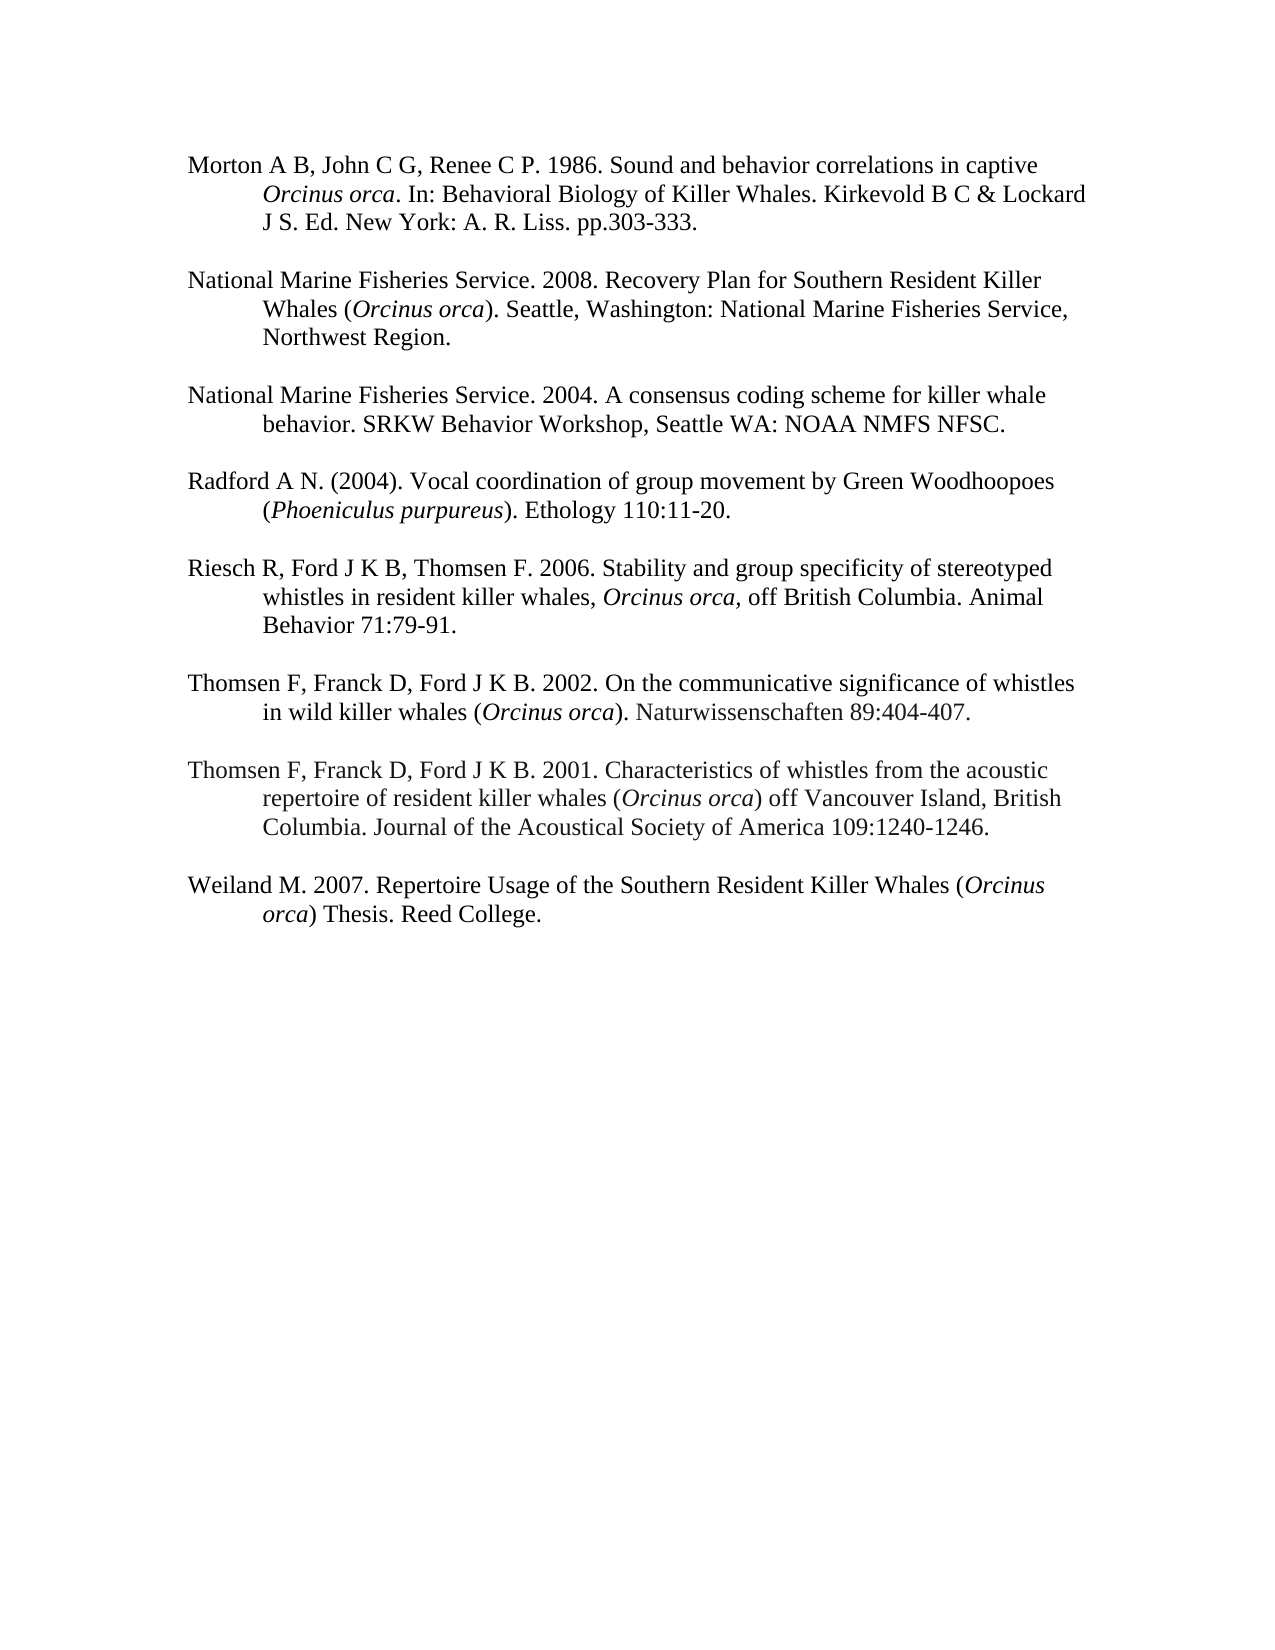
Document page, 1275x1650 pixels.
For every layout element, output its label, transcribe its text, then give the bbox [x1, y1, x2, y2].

text Riesch R, Ford J K B, Thomsen F. 2006. Stability and group specificity of stereotyped whistles in resident killer whales, Orcinus orca, off British Columbia. Animal Behavior 71:79-91. [187, 553, 1087, 639]
text Morton A B, John C G, Renee C P. 1986. Sound and behavior correlations in captive Orcinus orca. In: Behavioral Biology of Killer Whales. Kirkevold B C & Lockard J S. Ed. New York: A. R. Liss. pp.303-333. [187, 150, 1087, 236]
text Radford A N. (2004). Vocal coordination of group movement by Green Woodhoopoes (Phoeniculus purpureus). Ethology 110:11-20. [187, 466, 1087, 524]
text National Marine Fisheries Service. 2004. A consensus coding scheme for killer whale behavior. SRKW Behavior Workshop, Seattle WA: NOAA NMFS NFSC. [187, 380, 1087, 437]
text Thomsen F, Franck D, Ford J K B. 2002. On the communicative significance of whistles in wild killer whales (Orcinus orca). Naturwissenschaften 89:404-407. [187, 668, 1087, 726]
text Weiland M. 2007. Repertoire Usage of the Southern Resident Killer Whales (Orcinus orca) Thesis. Reed College. [187, 870, 1087, 928]
text Thomsen F, Franck D, Ford J K B. 2001. Characteristics of whistles from the acoustic repertoire of resident killer whales (Orcinus orca) off Vancouver Island, British Columbia. Journal of the Acoustical Society of America 109:1240-1246. [187, 755, 1087, 841]
text National Marine Fisheries Service. 2008. Recovery Plan for Southern Resident Killer Whales (Orcinus orca). Seattle, Washington: National Marine Fisheries Service, Northwest Region. [187, 265, 1087, 351]
